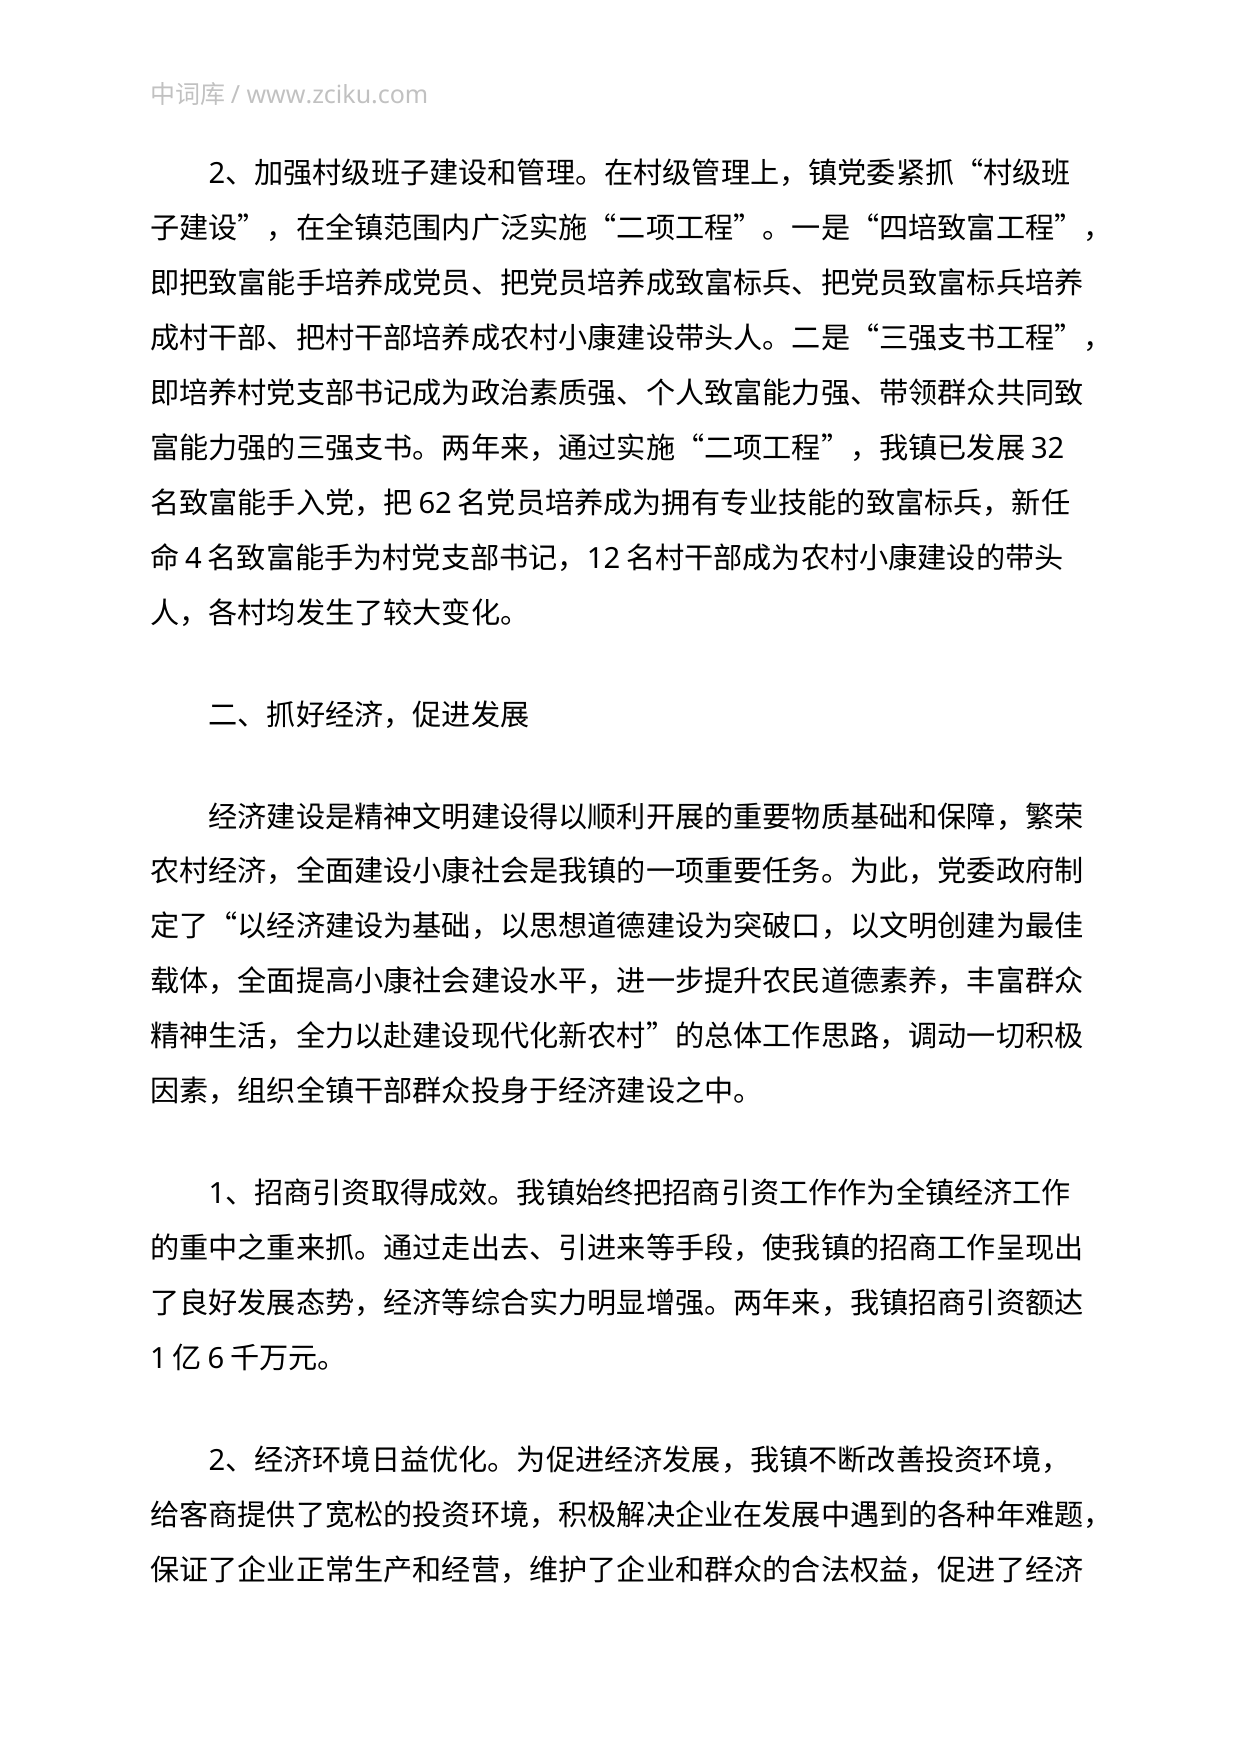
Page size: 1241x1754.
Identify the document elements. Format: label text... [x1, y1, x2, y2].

text 经济建设是精神文明建设得以顺利开展的重要物质基础和保障，繁荣农村经济，全面建设小康社会是我镇的一项重要任务。为此，党委政府制定了“以经济建设为基础，以思想道德建设为突破口，以文明创建为最佳载体，全面提高小康社会建设水平，进一步提升农民道德素养，丰富群众精神生活，全力以赴建设现代化新农村”的总体工作思路，调动一切积极因素，组织全镇干部群众投身于经济建设之中。 [150, 793, 1090, 1110]
text 1、招商引资取得成效。我镇始终把招商引资工作作为全镇经济工作的重中之重来抓。通过走出去、引进来等手段，使我镇的招商工作呈现出了良好发展态势，经济等综合实力明显增强。两年来，我镇招商引资额达1亿6千万元。 [150, 1169, 1090, 1377]
text 二、抓好经济，促进发展 [150, 691, 1090, 734]
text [150, 1436, 1090, 1588]
text 2、加强村级班子建设和管理。在村级管理上，镇党委紧抓“村级班子建设”，在全镇范围内广泛实施“二项工程”。一是“四培致富工程”，即把致富能手培养成党员、把党员培养成致富标兵、把党员致富标兵培养成村干部、把村干部培养成农村小康建设带头人。二是“三强支书工程”，即培养村党支部书记成为政治素质强、个人致富能力强、带领群众共同致富能力强的三强支书。两年来，通过实施“二项工程”，我镇已发展32名致富能手入党，把62名党员培养成为拥有专业技能的致富标兵，新任命4名致富能手为村党支部书记，12名村干部成为农村小康建设的带头人，各村均发生了较大变化。 [150, 150, 1090, 632]
